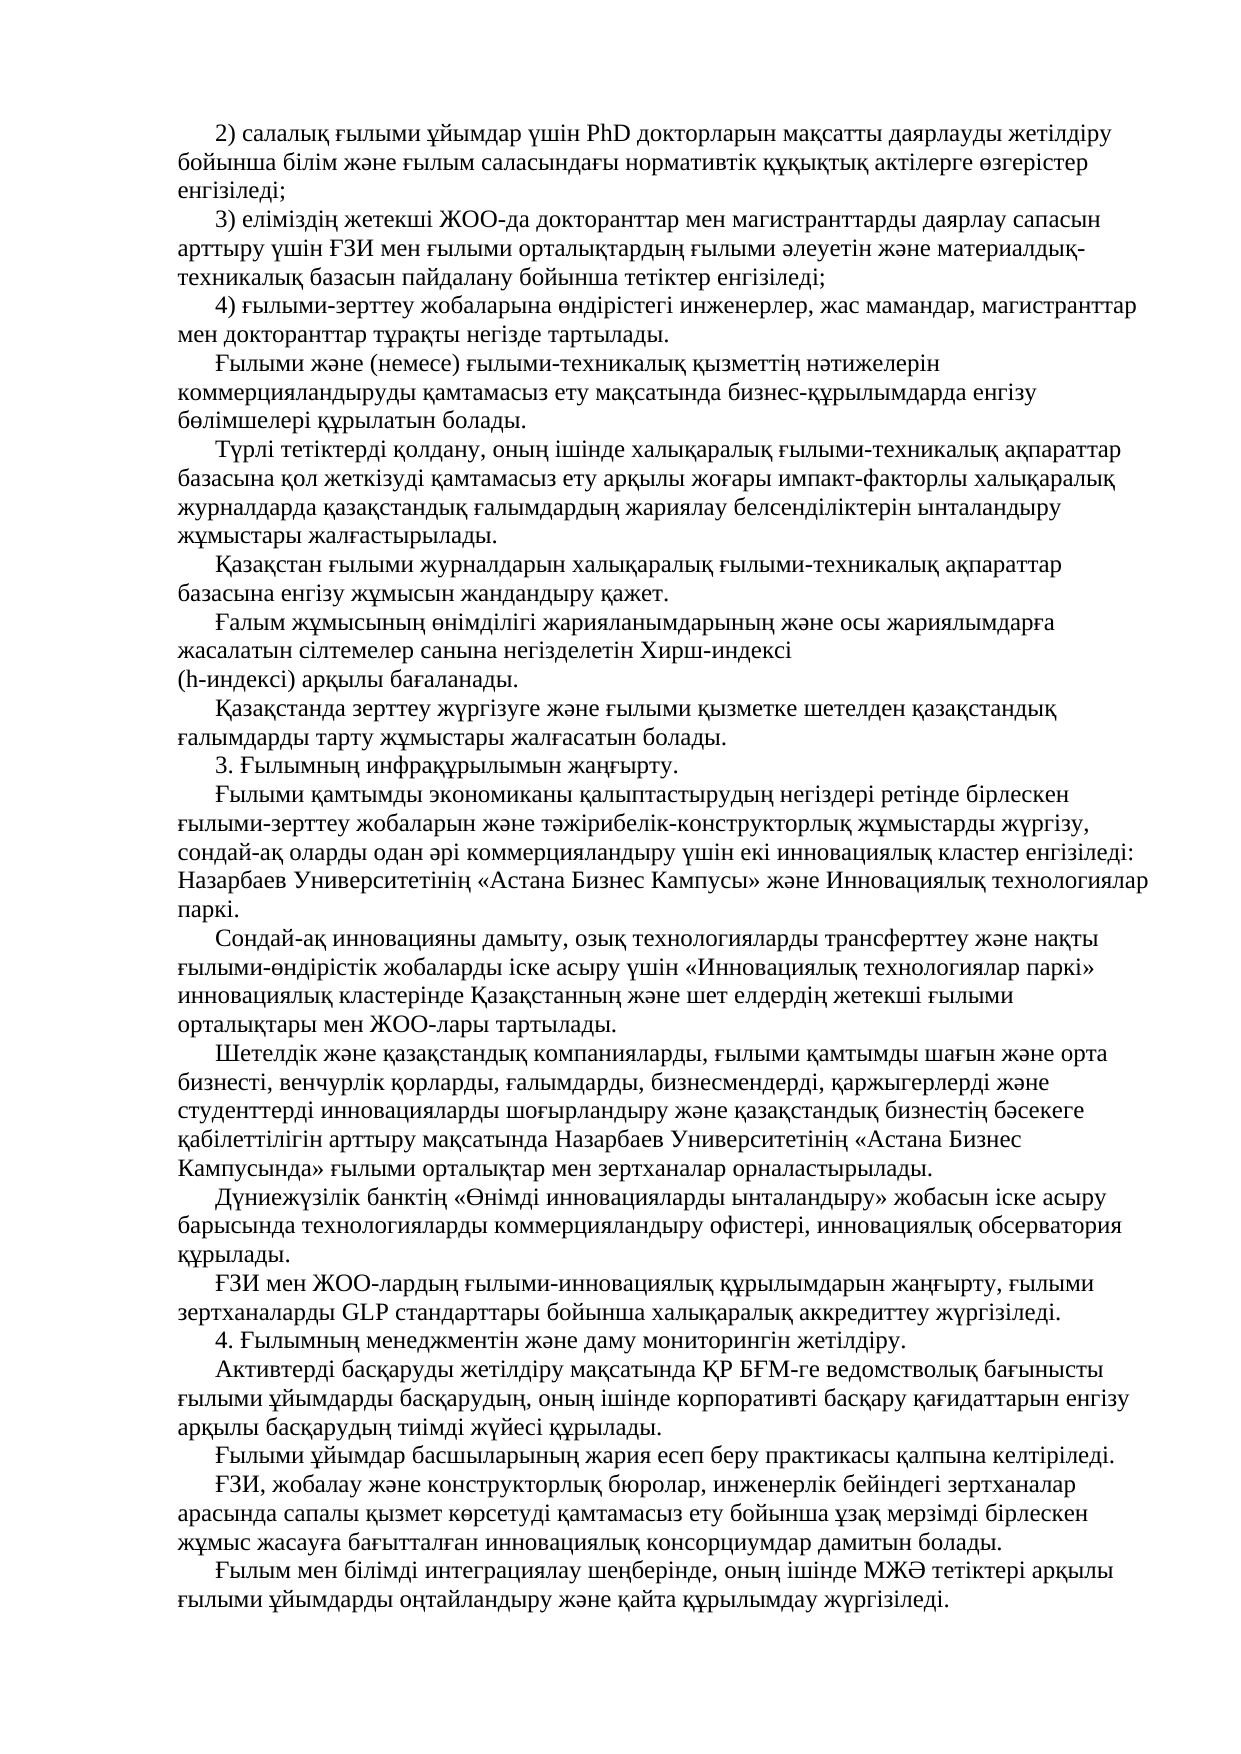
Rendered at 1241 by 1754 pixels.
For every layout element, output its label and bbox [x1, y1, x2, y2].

text [177, 118, 1152, 1613]
